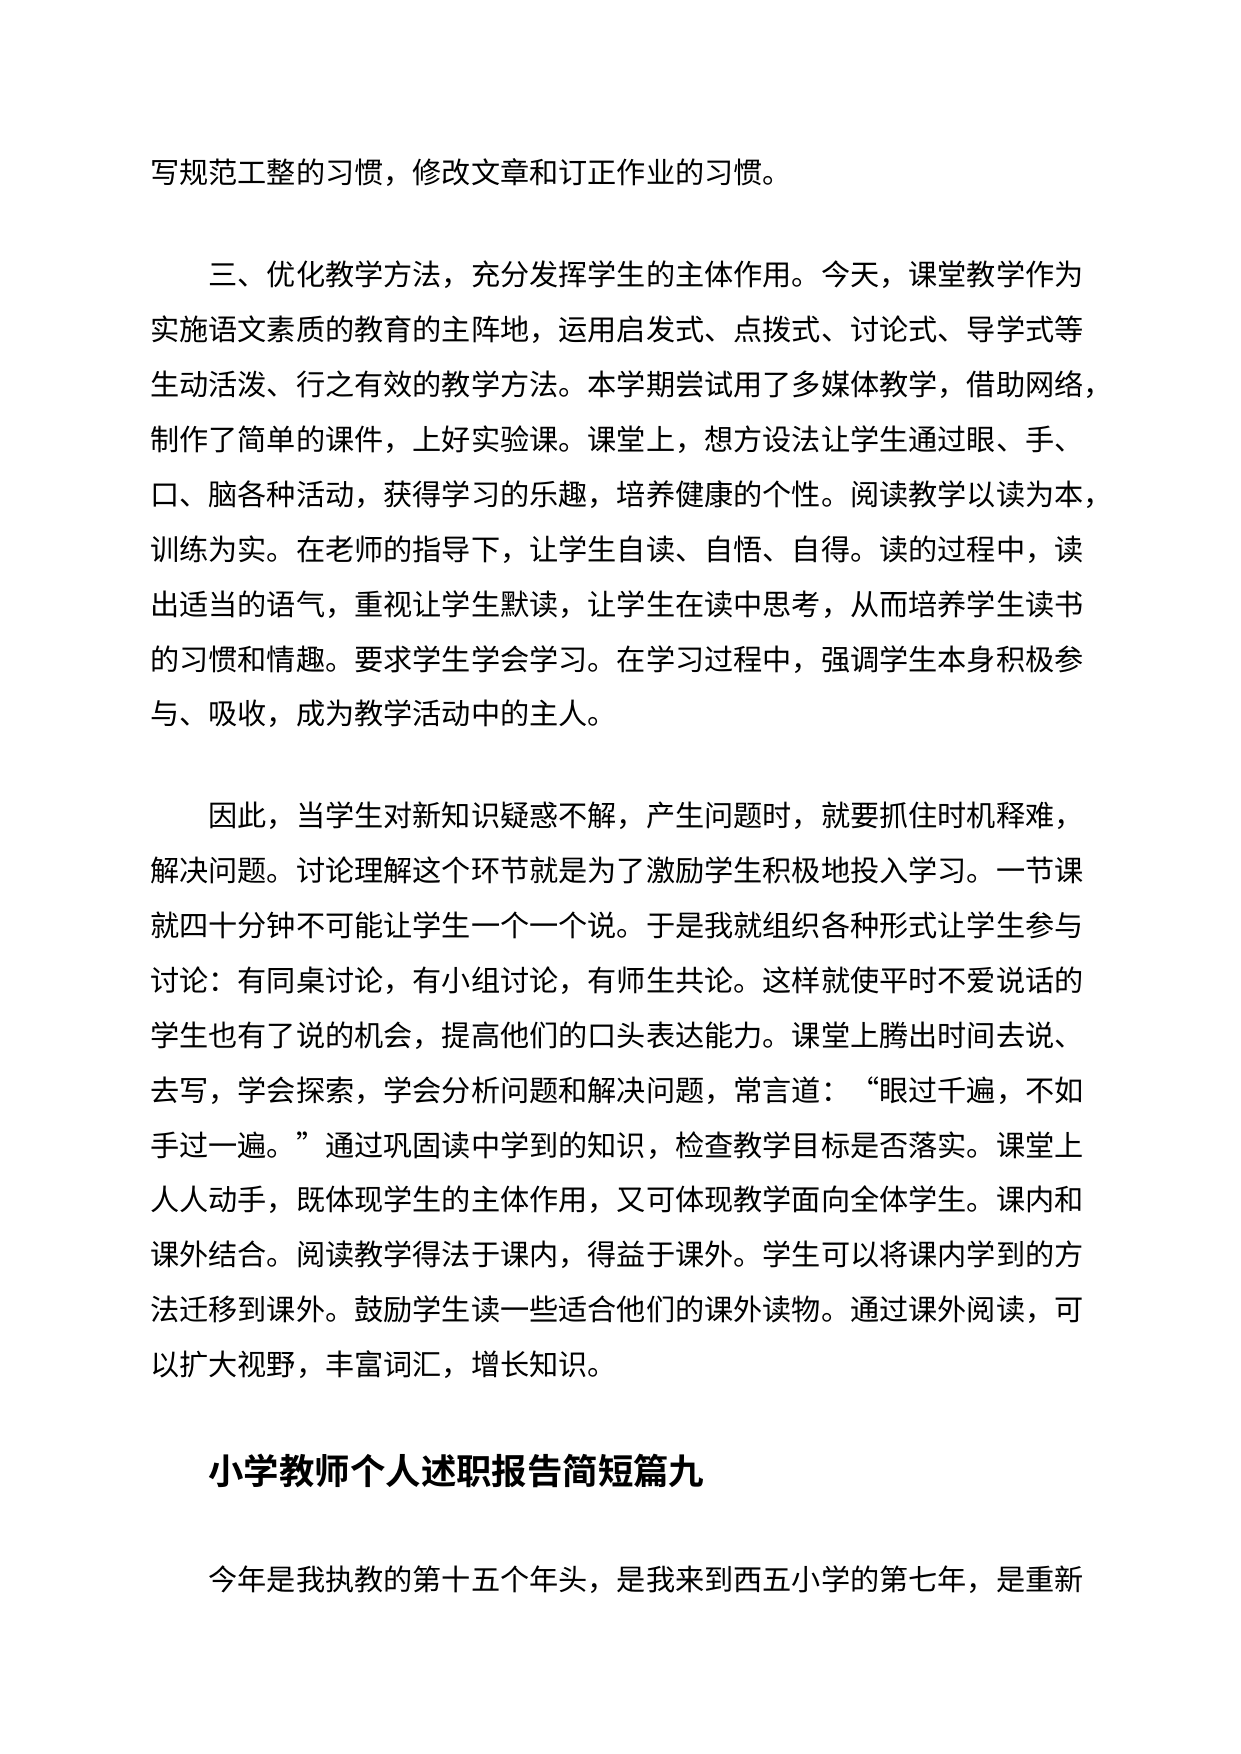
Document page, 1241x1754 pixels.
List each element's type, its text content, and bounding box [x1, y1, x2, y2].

text 三、优化教学方法，充分发挥学生的主体作用。今天，课堂教学作为实施语文素质的教育的主阵地，运用启发式、点拨式、讨论式、导学式等生动活泼、行之有效的教学方法。本学期尝试用了多媒体教学，借助网络，制作了简单的课件，上好实验课。课堂上，想方设法让学生通过眼、手、口、脑各种活动，获得学习的乐趣，培养健康的个性。阅读教学以读为本，训练为实。在老师的指导下，让学生自读、自悟、自得。读的过程中，读出适当的语气，重视让学生默读，让学生在读中思考，从而培养学生读书的习惯和情趣。要求学生学会学习。在学习过程中，强调学生本身积极参与、吸收，成为教学活动中的主人。 [150, 252, 1090, 733]
text 因此，当学生对新知识疑惑不解，产生问题时，就要抓住时机释难，解决问题。讨论理解这个环节就是为了激励学生积极地投入学习。一节课就四十分钟不可能让学生一个一个说。于是我就组织各种形式让学生参与讨论：有同桌讨论，有小组讨论，有师生共论。这样就使平时不爱说话的学生也有了说的机会，提高他们的口头表达能力。课堂上腾出时间去说、去写，学会探索，学会分析问题和解决问题，常言道：“眼过千遍，不如手过一遍。”通过巩固读中学到的知识，检查教学目标是否落实。课堂上人人动手，既体现学生的主体作用，又可体现教学面向全体学生。课内和课外结合。阅读教学得法于课内，得益于课外。学生可以将课内学到的方法迁移到课外。鼓励学生读一些适合他们的课外读物。通过课外阅读，可以扩大视野，丰富词汇，增长知识。 [150, 793, 1090, 1384]
text 小学教师个人述职报告简短篇九 [150, 1443, 1090, 1495]
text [150, 1557, 1090, 1599]
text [150, 150, 1090, 192]
